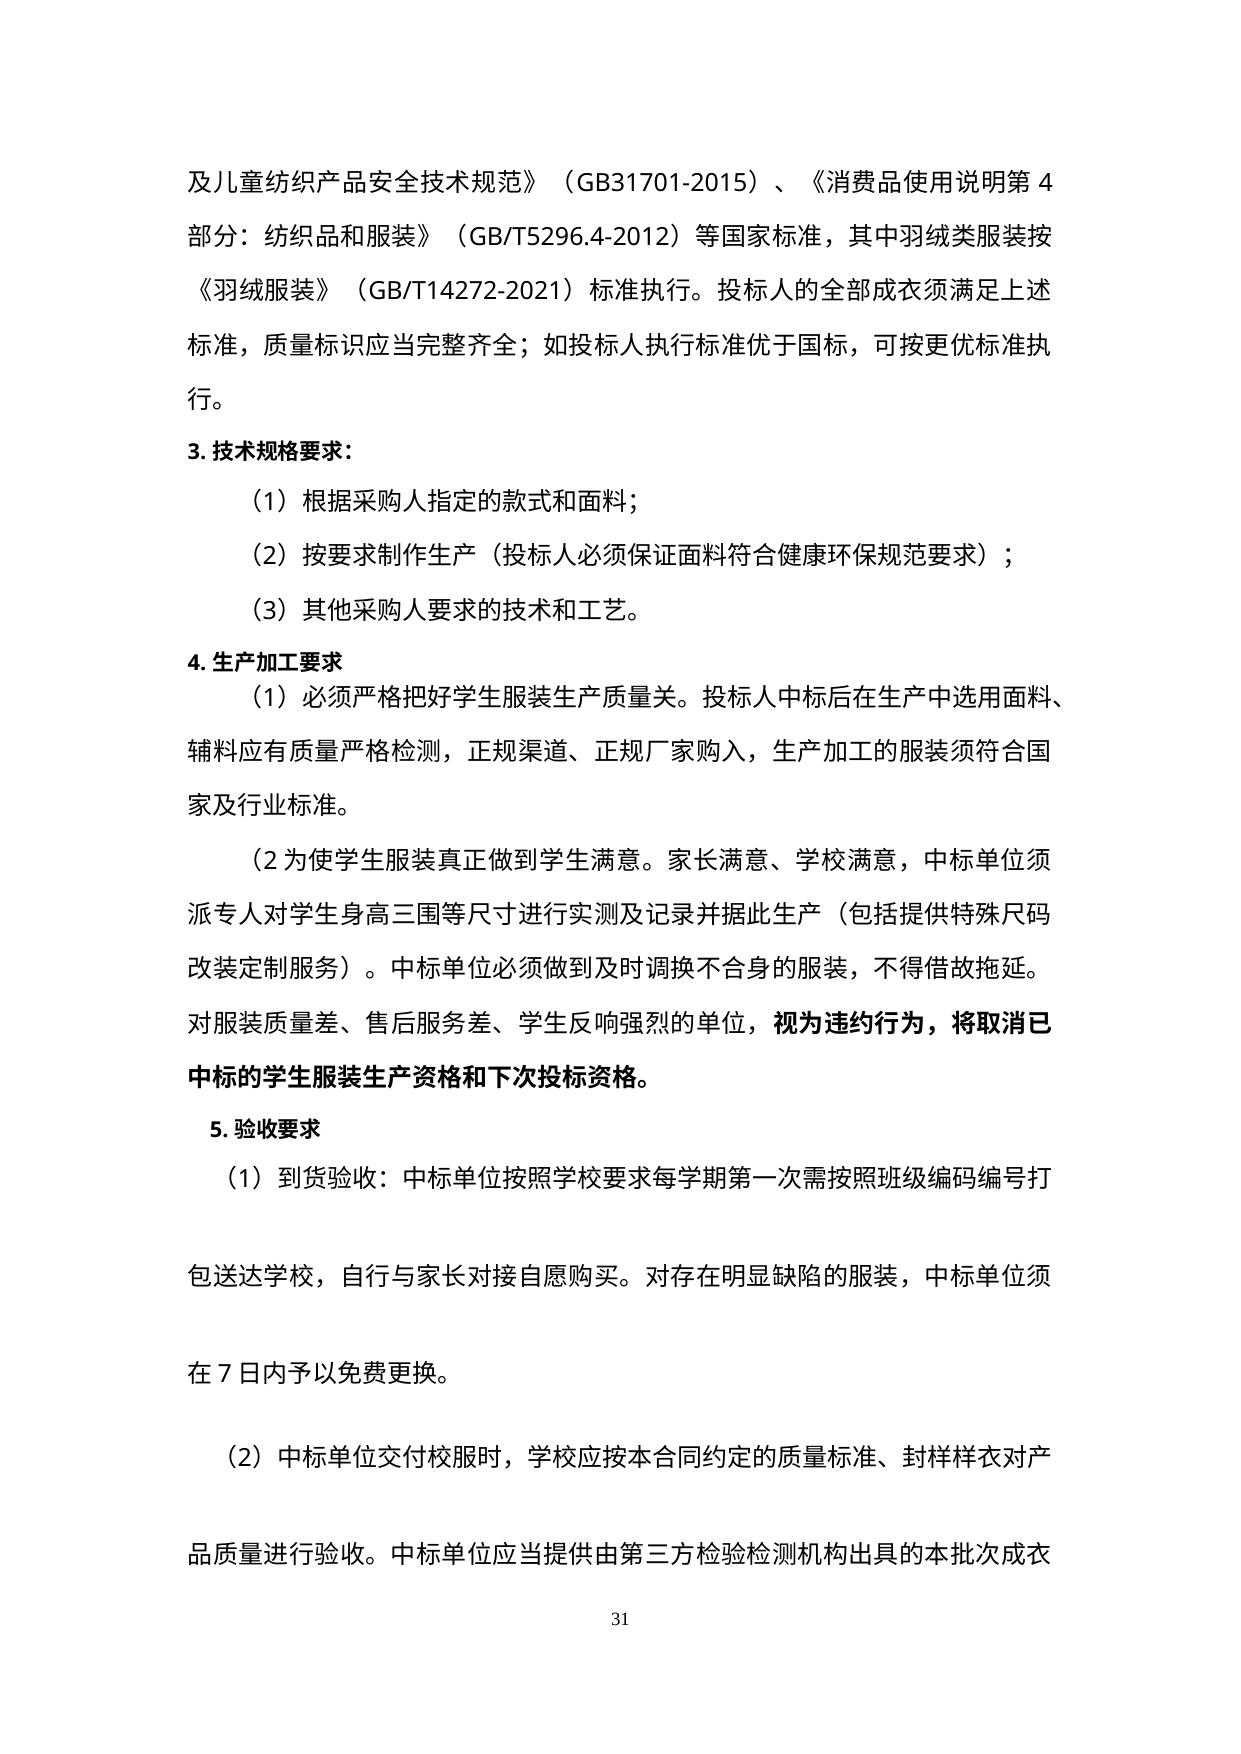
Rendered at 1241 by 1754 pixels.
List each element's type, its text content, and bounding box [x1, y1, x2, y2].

text （1）根据采购人指定的款式和面料； [187, 481, 1053, 518]
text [187, 162, 1053, 416]
text （2为使学生服装真正做到学生满意。家长满意、学校满意，中标单位须派专人对学生身高三围等尺寸进行实测及记录并据此生产（包括提供特殊尺码改装定制服务）。中标单位必须做到及时调换不合身的服装，不得借故拖延。对服装质量差、售后服务差、学生反响强烈的单位，视为违约行为，将取消已中标的学生服装生产资格和下次投标资格。 [187, 840, 1053, 1094]
text （1）到货验收：中标单位按照学校要求每学期第一次需按照班级编码编号打包送达学校，自行与家长对接自愿购买。对存在明显缺陷的服装，中标单位须在7日内予以免费更换。 [187, 1144, 1053, 1404]
text 3. 技术规格要求： [187, 434, 1053, 466]
text （3）其他采购人要求的技术和工艺。 [187, 590, 1053, 626]
text 5. 验收要求 [187, 1112, 1053, 1144]
text （2）按要求制作生产（投标人必须保证面料符合健康环保规范要求）； [187, 536, 1053, 572]
text （1）必须严格把好学生服装生产质量关。投标人中标后在生产中选用面料、辅料应有质量严格检测，正规渠道、正规厂家购入，生产加工的服装须符合国家及行业标准。 [187, 677, 1053, 822]
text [187, 1423, 1053, 1585]
text 4. 生产加工要求 [187, 644, 1053, 677]
